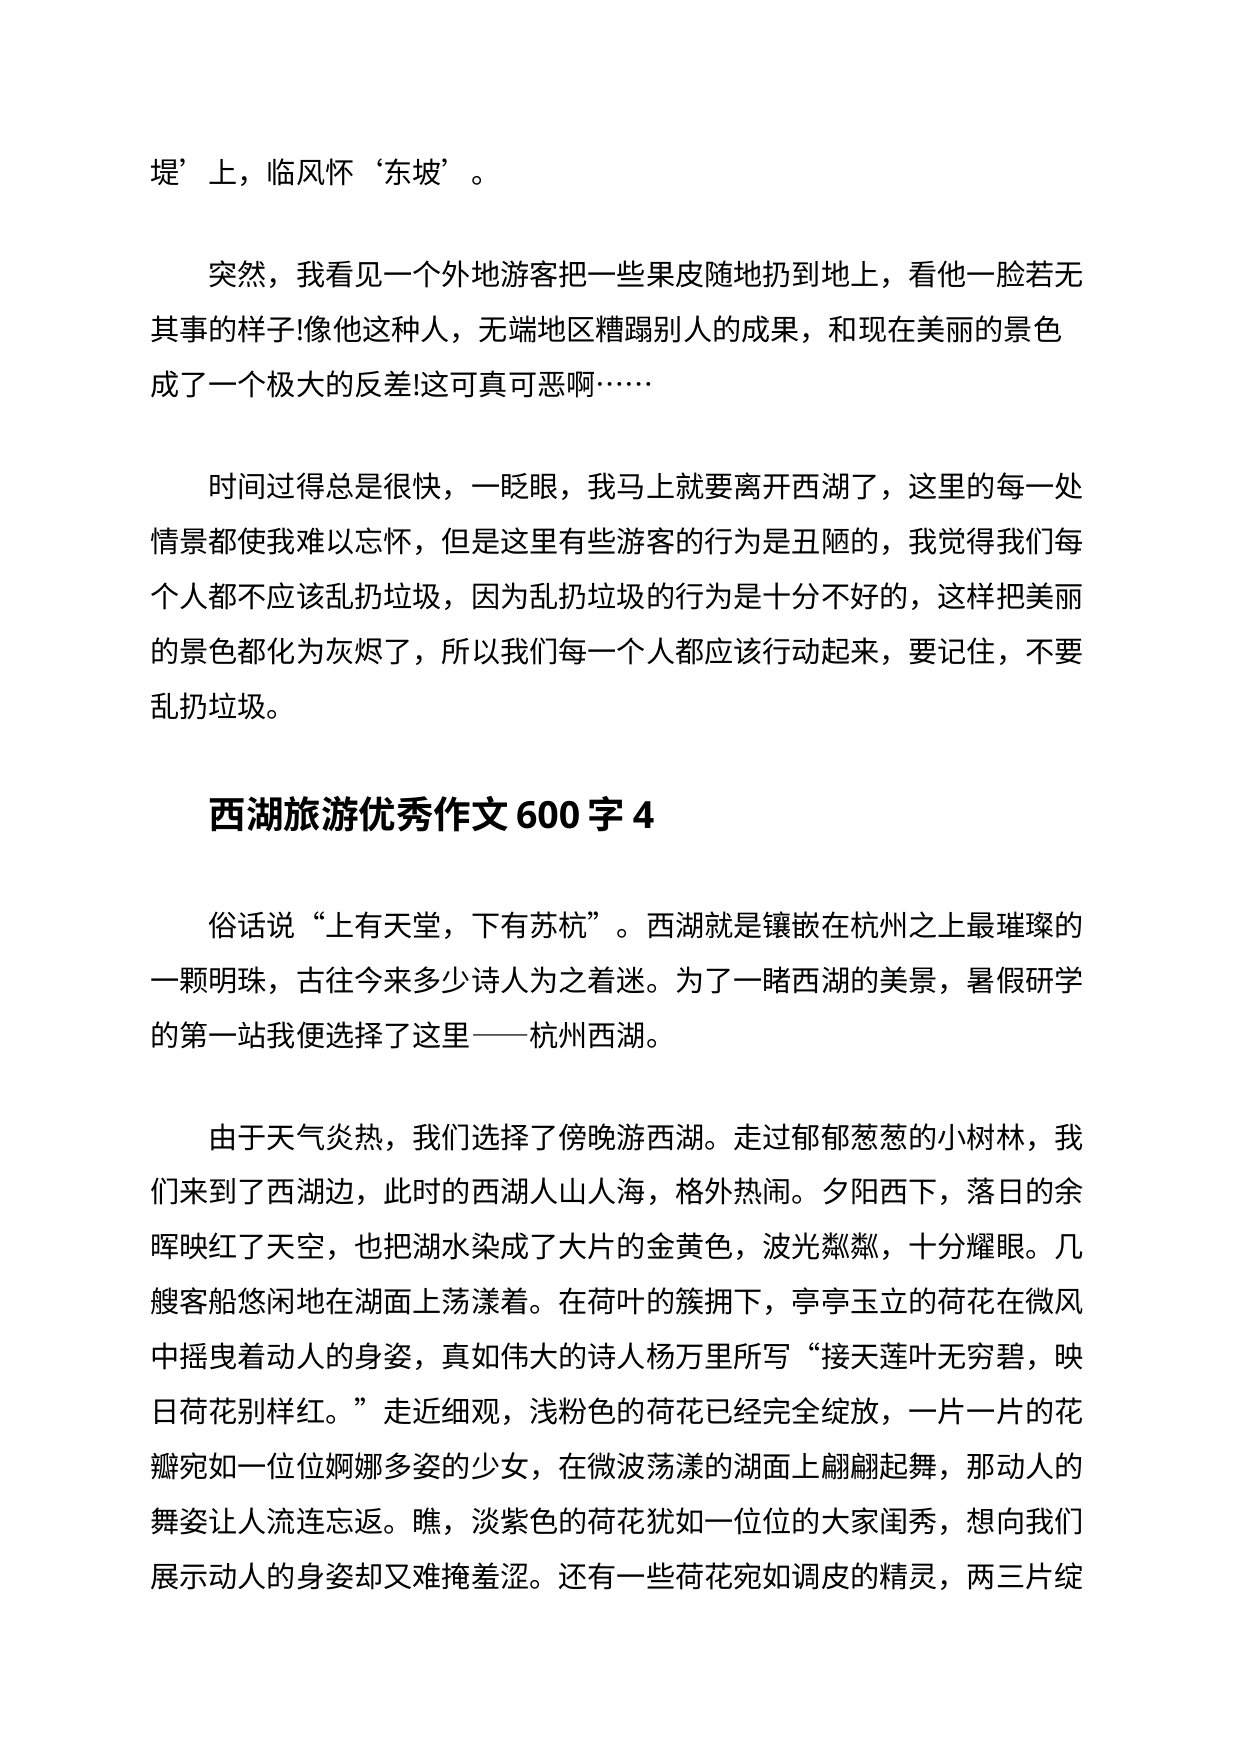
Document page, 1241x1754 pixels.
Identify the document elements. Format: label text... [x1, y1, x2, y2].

text 俗话说“上有天堂，下有苏杭”。西湖就是镶嵌在杭州之上最璀璨的一颗明珠，古往今来多少诗人为之着迷。为了一睹西湖的美景，暑假研学的第一站我便选择了这里——杭州西湖。 [150, 903, 1090, 1055]
text 突然，我看见一个外地游客把一些果皮随地扔到地上，看他一脸若无其事的样子!像他这种人，无端地区糟蹋别人的成果，和现在美丽的景色成了一个极大的反差!这可真可恶啊…… [150, 252, 1090, 404]
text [150, 1114, 1090, 1596]
text 时间过得总是很快，一眨眼，我马上就要离开西湖了，这里的每一处情景都使我难以忘怀，但是这里有些游客的行为是丑陋的，我觉得我们每个人都不应该乱扔垃圾，因为乱扔垃圾的行为是十分不好的，这样把美丽的景色都化为灰烬了，所以我们每一个人都应该行动起来，要记住，不要乱扔垃圾。 [150, 464, 1090, 726]
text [150, 150, 1090, 192]
text 西湖旅游优秀作文600字4 [150, 785, 1090, 839]
